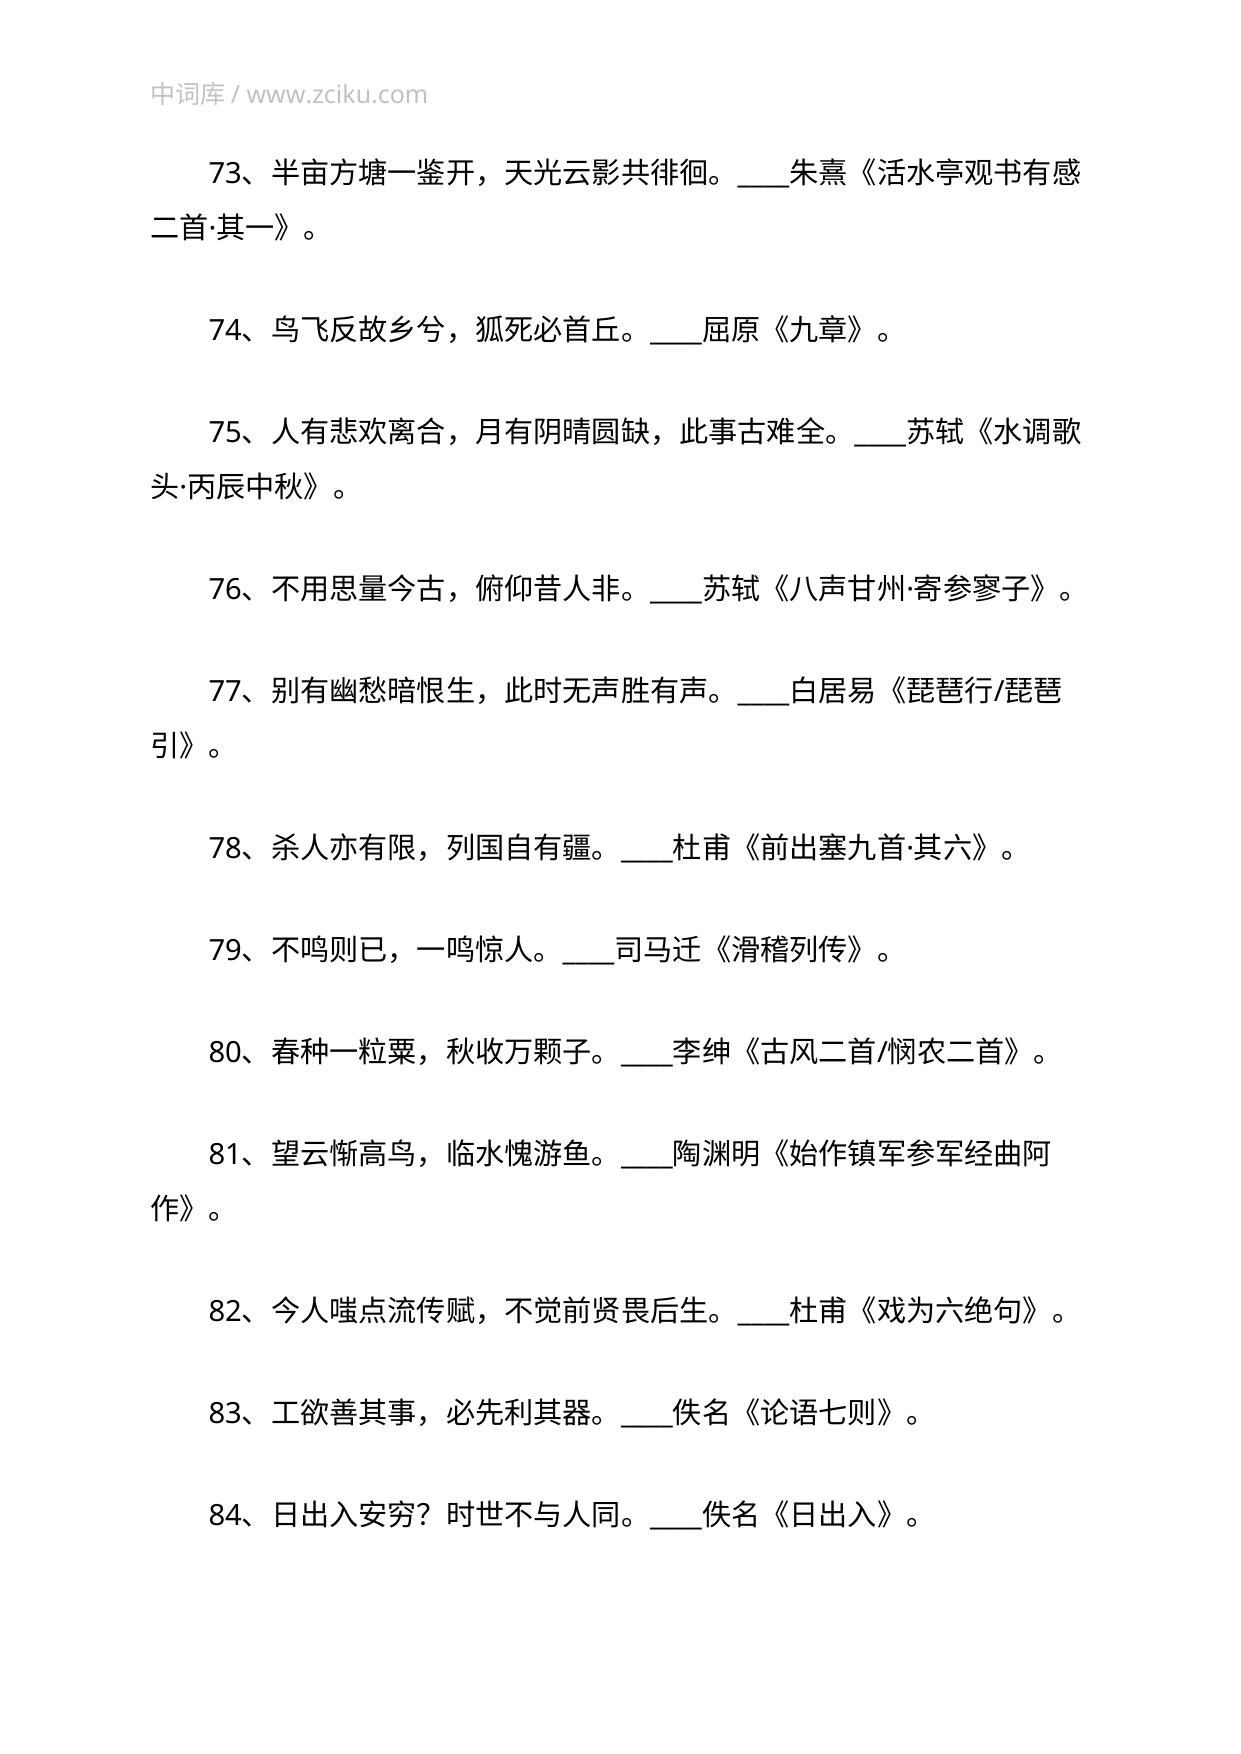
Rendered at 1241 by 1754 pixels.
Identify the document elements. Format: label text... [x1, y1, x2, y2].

text 77、别有幽愁暗恨生，此时无声胜有声。____白居易《琵琶行/琵琶引》。 [150, 668, 1090, 765]
text 81、望云惭高鸟，临水愧游鱼。____陶渊明《始作镇军参军经曲阿作》。 [150, 1131, 1090, 1228]
text 73、半亩方塘一鉴开，天光云影共徘徊。____朱熹《活水亭观书有感二首·其一》。 [150, 150, 1090, 247]
text 79、不鸣则已，一鸣惊人。____司马迁《滑稽列传》。 [150, 927, 1090, 969]
text 80、春种一粒粟，秋收万颗子。____李绅《古风二首/悯农二首》。 [150, 1029, 1090, 1071]
text 76、不用思量今古，俯仰昔人非。____苏轼《八声甘州·寄参寥子》。 [150, 566, 1090, 608]
text 78、杀人亦有限，列国自有疆。____杜甫《前出塞九首·其六》。 [150, 825, 1090, 867]
text 82、今人嗤点流传赋，不觉前贤畏后生。____杜甫《戏为六绝句》。 [150, 1287, 1090, 1330]
text 83、工欲善其事，必先利其器。____佚名《论语七则》。 [150, 1389, 1090, 1432]
text 75、人有悲欢离合，月有阴晴圆缺，此事古难全。____苏轼《水调歌头·丙辰中秋》。 [150, 409, 1090, 506]
text 74、鸟飞反故乡兮，狐死必首丘。____屈原《九章》。 [150, 307, 1090, 349]
text 84、日出入安穷？时世不与人同。____佚名《日出入》。 [150, 1491, 1090, 1534]
